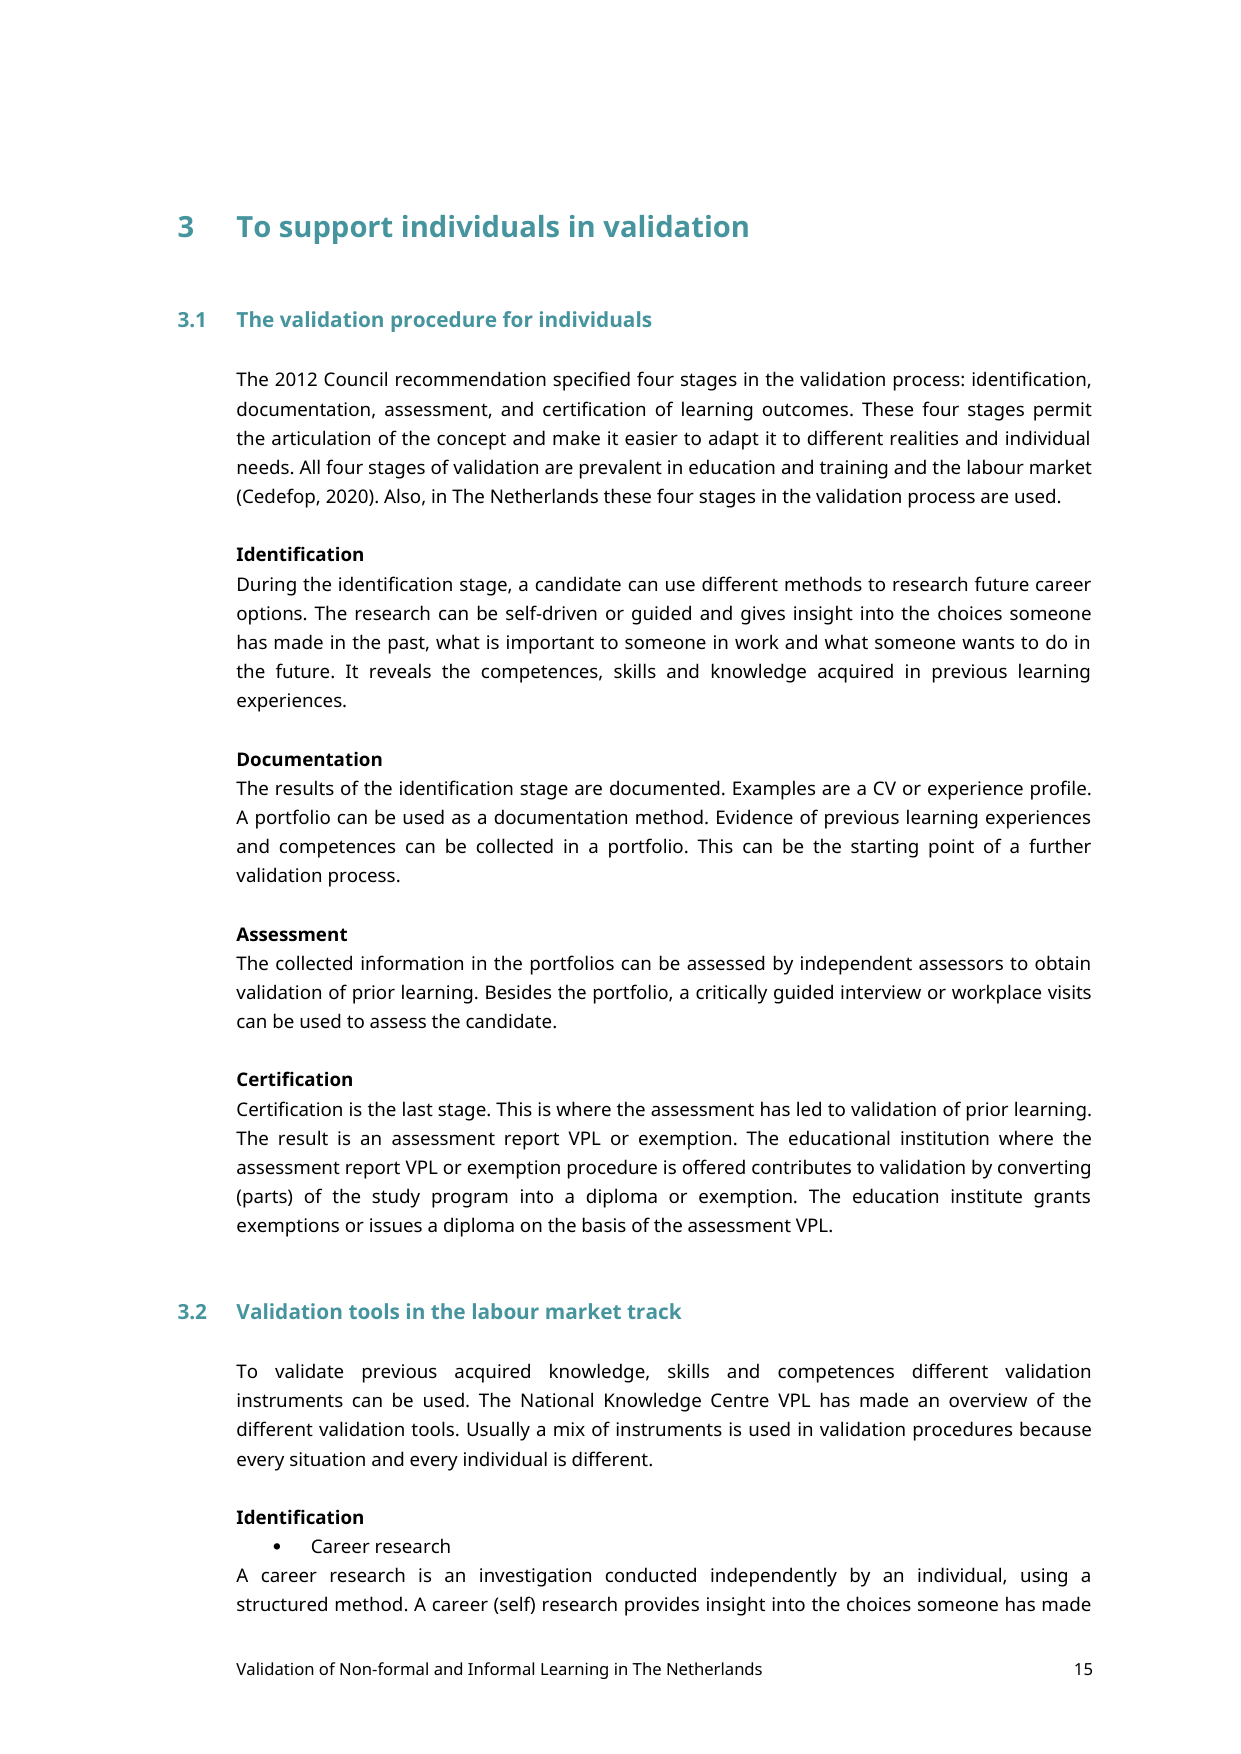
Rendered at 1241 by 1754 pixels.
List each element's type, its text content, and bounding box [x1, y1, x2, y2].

text Certification [236, 1063, 1092, 1092]
subtitle Validation tools in the labour market track [177, 1296, 1092, 1326]
text Certification is the last stage. This is where the assessment has led to validation of prior learning. The result is an assessment report VPL or exemption. The educational institution where the assessment report VPL or exemption procedure is offered contributes to validation by converting (parts) of the study program into a diploma or exemption. The education institute grants exemptions or issues a diploma on the basis of the assessment VPL. [236, 1092, 1092, 1238]
subtitle The validation procedure for individuals [177, 305, 1092, 334]
list Career research [274, 1530, 1092, 1559]
text Identification [236, 538, 1092, 567]
text The results of the identification stage are documented. Examples are a CV or experience profile. A portfolio can be used as a documentation method. Evidence of previous learning experiences and competences can be collected in a portfolio. This can be the starting point of a further validation process. [236, 771, 1092, 888]
text Identification [236, 1501, 1092, 1530]
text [236, 1559, 1092, 1617]
text During the identification stage, a candidate can use different methods to research future career options. The research can be self-driven or guided and gives insight into the choices someone has made in the past, what is important to someone in work and what someone wants to do in the future. It reveals the competences, skills and knowledge acquired in previous learning experiences. [236, 567, 1092, 713]
subtitle To support individuals in validation [177, 207, 1092, 246]
text The 2012 Council recommendation specified four stages in the validation process: identification, documentation, assessment, and certification of learning outcomes. These four stages permit the articulation of the concept and make it easier to adapt it to different realities and individual needs. All four stages of validation are prevalent in education and training and the labour market (Cedefop, 2020). Also, in The Netherlands these four stages in the validation process are used. [236, 363, 1092, 509]
text To validate previous acquired knowledge, skills and competences different validation instruments can be used. The National Knowledge Centre VPL has made an overview of the different validation tools. Usually a mix of instruments is used in validation procedures because every situation and every individual is different. [236, 1355, 1092, 1471]
text Documentation [236, 742, 1092, 771]
text The collected information in the portfolios can be assessed by independent assessors to obtain validation of prior learning. Besides the portfolio, a critically guided interview or workplace visits can be used to assess the candidate. [236, 946, 1092, 1034]
text Assessment [236, 917, 1092, 946]
